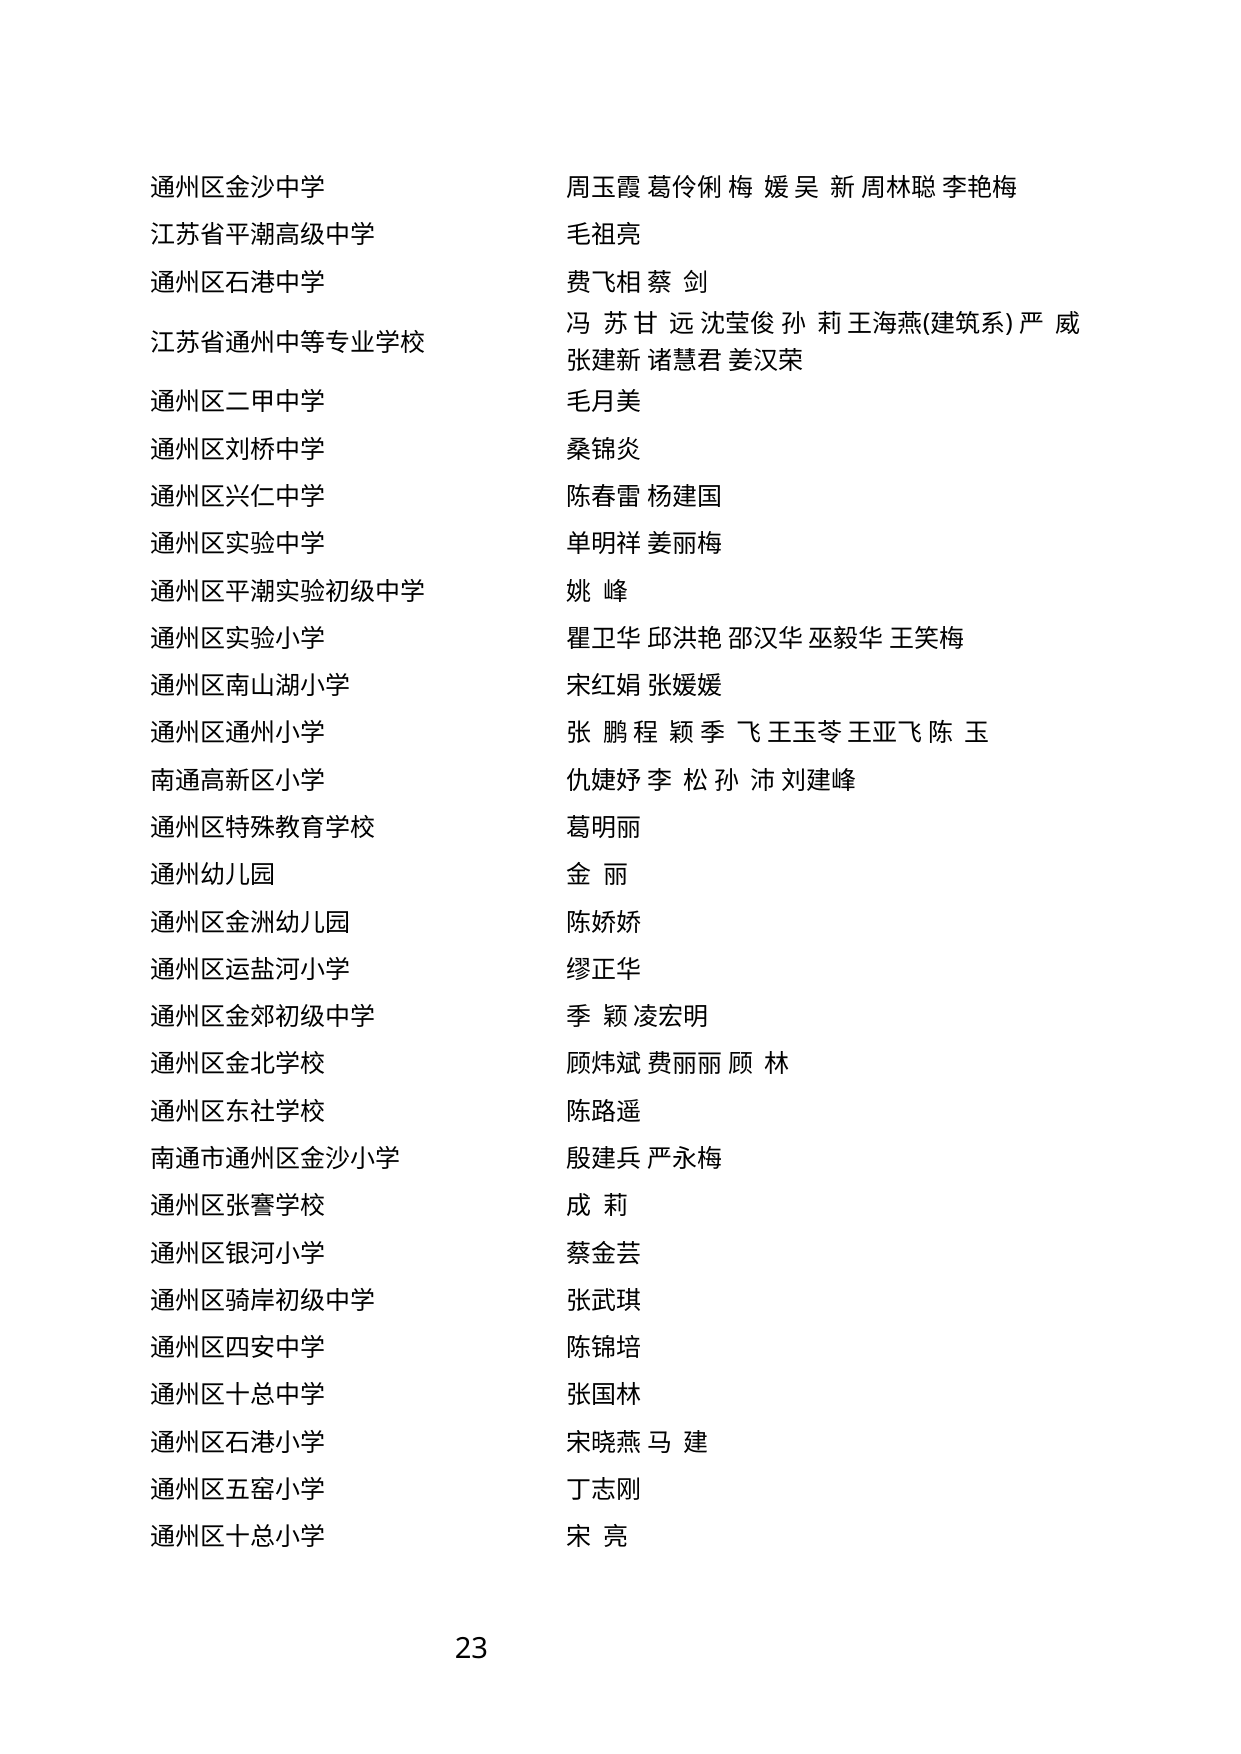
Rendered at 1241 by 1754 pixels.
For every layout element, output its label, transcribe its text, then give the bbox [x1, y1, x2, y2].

table_cell 通州区兴仁中学 [139, 471, 555, 518]
table_cell 通州幼儿园 [139, 849, 555, 897]
table_cell 通州区骑岸初级中学 [139, 1275, 555, 1322]
table_cell 通州区银河小学 [139, 1228, 555, 1275]
table_cell 张 鹏 程 颖 季 飞 王玉苓 王亚飞 陈 玉 [555, 708, 1102, 755]
table_cell 通州区五窑小学 [139, 1464, 555, 1511]
table_cell 费飞相 蔡 剑 [555, 257, 1102, 304]
table_cell 季 颖 凌宏明 [555, 991, 1102, 1038]
table_cell 单明祥 姜丽梅 [555, 518, 1102, 566]
table_cell 通州区刘桥中学 [139, 424, 555, 471]
table_cell 殷建兵 严永梅 [555, 1133, 1102, 1180]
table_cell 蔡金芸 [555, 1228, 1102, 1275]
table_cell 陈春雷 杨建国 [555, 471, 1102, 518]
table_cell 仇婕妤 李 松 孙 沛 刘建峰 [555, 755, 1102, 802]
table_cell 通州区金沙中学 [139, 162, 555, 209]
table_cell 通州区四安中学 [139, 1322, 555, 1369]
table_cell 宋晓燕 马 建 [555, 1417, 1102, 1464]
table_cell 通州区金北学校 [139, 1039, 555, 1086]
table_cell 桑锦炎 [555, 424, 1102, 471]
table_cell 姚 峰 [555, 566, 1102, 613]
table_cell 南通市通州区金沙小学 [139, 1133, 555, 1180]
table_cell 宋红娟 张媛媛 [555, 660, 1102, 707]
table_cell 顾炜斌 费丽丽 顾 林 [555, 1039, 1102, 1086]
table_cell 通州区十总中学 [139, 1370, 555, 1417]
table_cell 江苏省通州中等专业学校 [139, 304, 555, 376]
table_cell 冯 苏 甘 远 沈莹俊 孙 莉 王海燕(建筑系) 严 威 张建新 诸慧君 姜汉荣 [555, 304, 1102, 376]
table_cell 葛明丽 [555, 802, 1102, 849]
table_cell 通州区通州小学 [139, 708, 555, 755]
table_cell 南通高新区小学 [139, 755, 555, 802]
table_cell 通州区运盐河小学 [139, 944, 555, 991]
table_cell 成 莉 [555, 1180, 1102, 1228]
table_cell 江苏省平潮高级中学 [139, 209, 555, 257]
table_cell 通州区张謇学校 [139, 1180, 555, 1228]
table_cell 通州区石港小学 [139, 1417, 555, 1464]
table_cell 通州区金郊初级中学 [139, 991, 555, 1038]
table_cell 金 丽 [555, 849, 1102, 897]
table_cell 通州区平潮实验初级中学 [139, 566, 555, 613]
table_cell 通州区金洲幼儿园 [139, 897, 555, 944]
table_cell 通州区实验中学 [139, 518, 555, 566]
table_cell 张国林 [555, 1370, 1102, 1417]
table_cell 通州区石港中学 [139, 257, 555, 304]
table_cell 丁志刚 [555, 1464, 1102, 1511]
table_cell 通州区特殊教育学校 [139, 802, 555, 849]
table_cell 瞿卫华 邱洪艳 邵汉华 巫毅华 王笑梅 [555, 613, 1102, 660]
table_cell 周玉霞 葛伶俐 梅 媛 吴 新 周林聪 李艳梅 [555, 162, 1102, 209]
table_cell 陈锦培 [555, 1322, 1102, 1369]
table_cell 缪正华 [555, 944, 1102, 991]
table_cell 张武琪 [555, 1275, 1102, 1322]
table_cell 通州区实验小学 [139, 613, 555, 660]
table_cell 毛月美 [555, 376, 1102, 424]
table_cell 通州区东社学校 [139, 1086, 555, 1133]
table_cell 陈路遥 [555, 1086, 1102, 1133]
table_cell 毛祖亮 [555, 209, 1102, 257]
table_cell 宋 亮 [555, 1511, 1102, 1559]
table_cell 通州区十总小学 [139, 1511, 555, 1559]
table_cell 通州区二甲中学 [139, 376, 555, 424]
table_cell 通州区南山湖小学 [139, 660, 555, 707]
table_cell 陈娇娇 [555, 897, 1102, 944]
